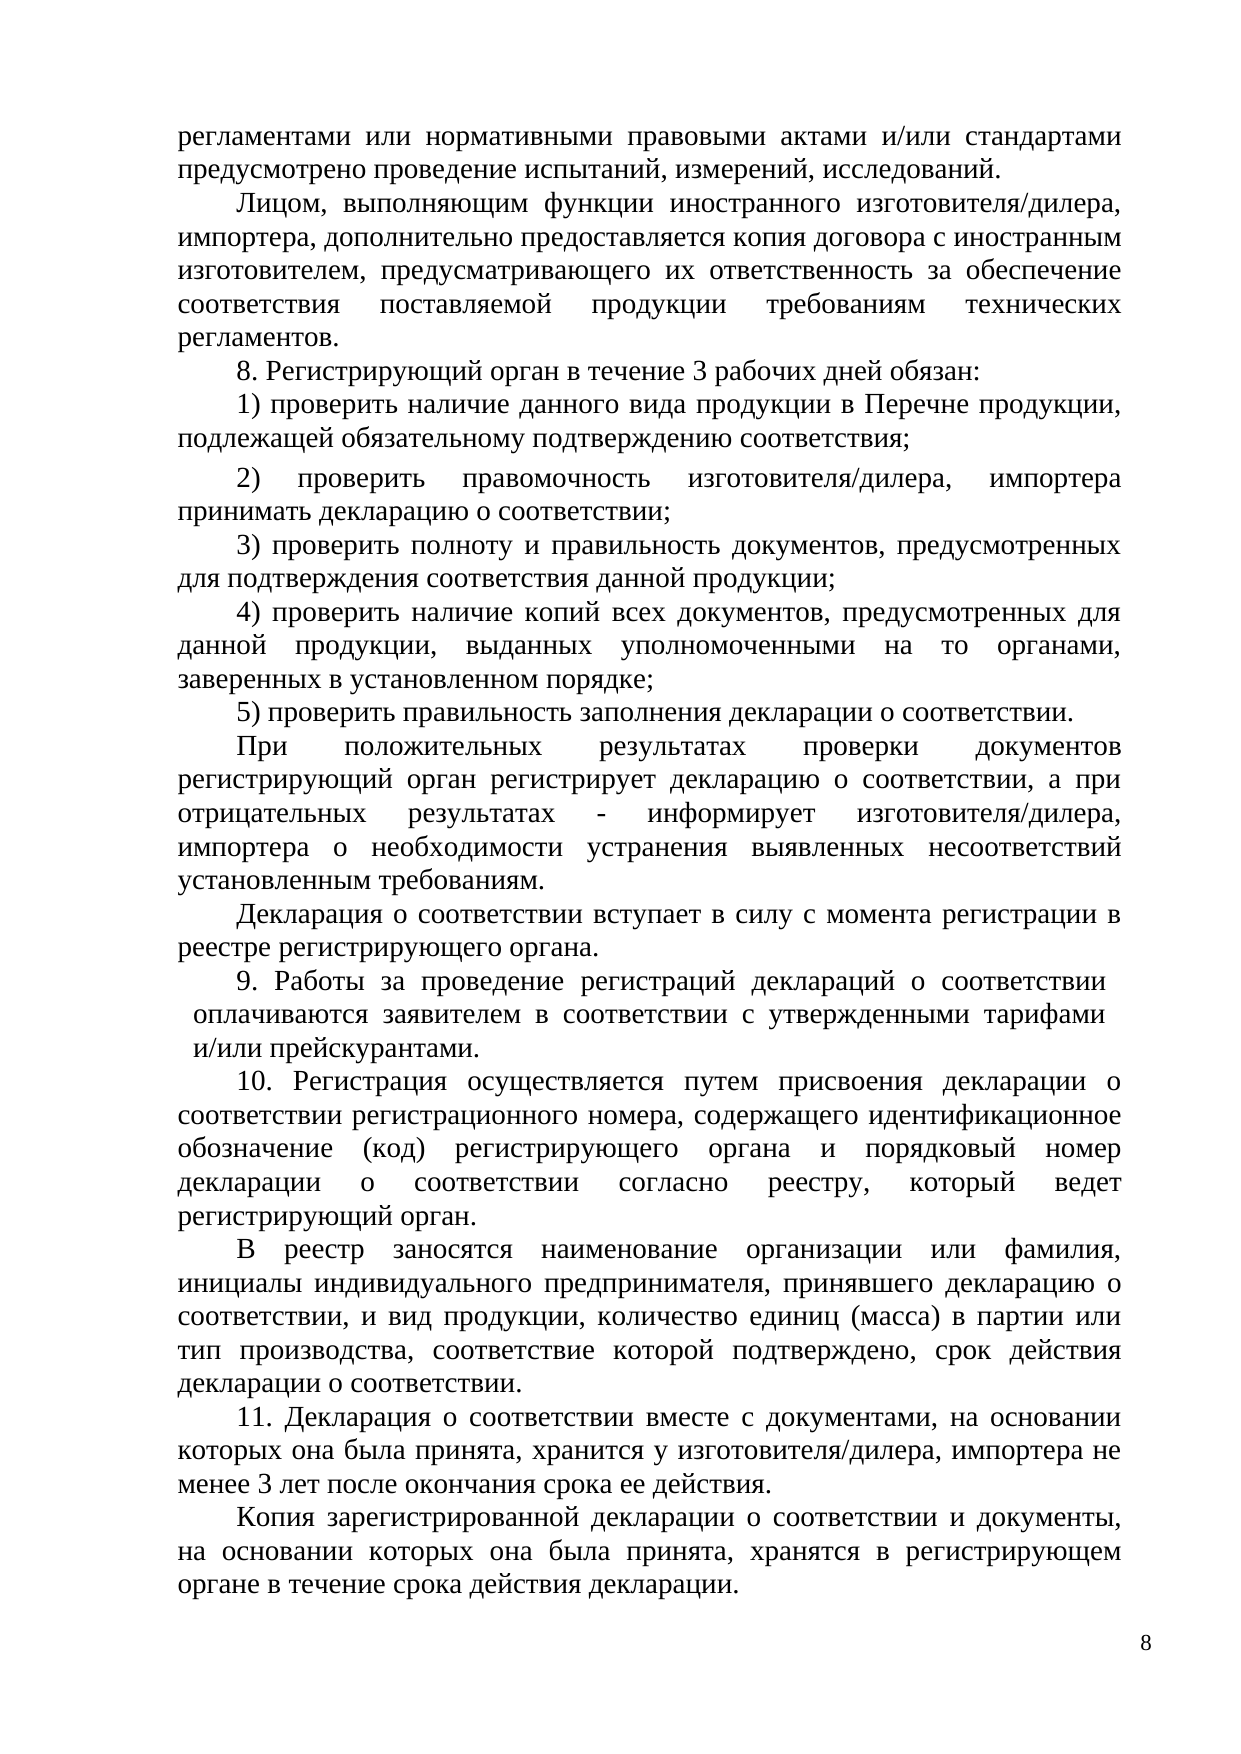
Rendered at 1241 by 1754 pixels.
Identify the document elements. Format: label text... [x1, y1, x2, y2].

text 5) проверить правильность заполнения декларации о соответствии. [177, 694, 1122, 728]
text 10. Регистрация осуществляется путем присвоения декларации о соответствии регистрационного номера, содержащего идентификационное обозначение (код) регистрирующего органа и порядковый номер декларации о соответствии согласно реестру, который ведет регистрирующий орган. [177, 1063, 1122, 1231]
text В реестр заносятся наименование организации или фамилия, инициалы индивидуального предпринимателя, принявшего декларацию о соответствии, и вид продукции, количество единиц (масса) в партии или тип производства, соответствие которой подтверждено, срок действия декларации о соответствии. [177, 1231, 1122, 1399]
text Лицом, выполняющим функции иностранного изготовителя/дилера, импортера, дополнительно предоставляется копия договора с иностранным изготовителем, предусматривающего их ответственность за обеспечение соответствия поставляемой продукции требованиям технических регламентов. [177, 185, 1122, 353]
text 4) проверить наличие копий всех документов, предусмотренных для данной продукции, выданных уполномоченными на то органами, заверенных в установленном порядке; [177, 594, 1122, 694]
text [177, 118, 1122, 185]
text 3) проверить полноту и правильность документов, предусмотренных для подтверждения соответствия данной продукции; [177, 527, 1122, 594]
text 11. Декларация о соответствии вместе с документами, на основании которых она была принята, хранится у изготовителя/дилера, импортера не менее 3 лет после окончания срока ее действия. [177, 1399, 1122, 1499]
text 9. Работы за проведение регистраций деклараций о соответствии оплачиваются заявителем в соответствии с утвержденными тарифами и/или прейскурантами. [193, 963, 1106, 1063]
text 2) проверить правомочность изготовителя/дилера, импортера принимать декларацию о соответствии; [177, 460, 1122, 527]
text Декларация о соответствии вступает в силу с момента регистрации в реестре регистрирующего органа. [177, 896, 1122, 963]
text 1) проверить наличие данного вида продукции в Перечне продукции, подлежащей обязательному подтверждению соответствия; [177, 386, 1122, 453]
text Копия зарегистрированной декларации о соответствии и документы, на основании которых она была принята, хранятся в регистрирующем органе в течение срока действия декларации. [177, 1499, 1122, 1600]
text 8. Регистрирующий орган в течение 3 рабочих дней обязан: [177, 353, 1122, 386]
text При положительных результатах проверки документов регистрирующий орган регистрирует декларацию о соответствии, а при отрицательных результатах - информирует изготовителя/дилера, импортера о необходимости устранения выявленных несоответствий установленным требованиям. [177, 728, 1122, 896]
